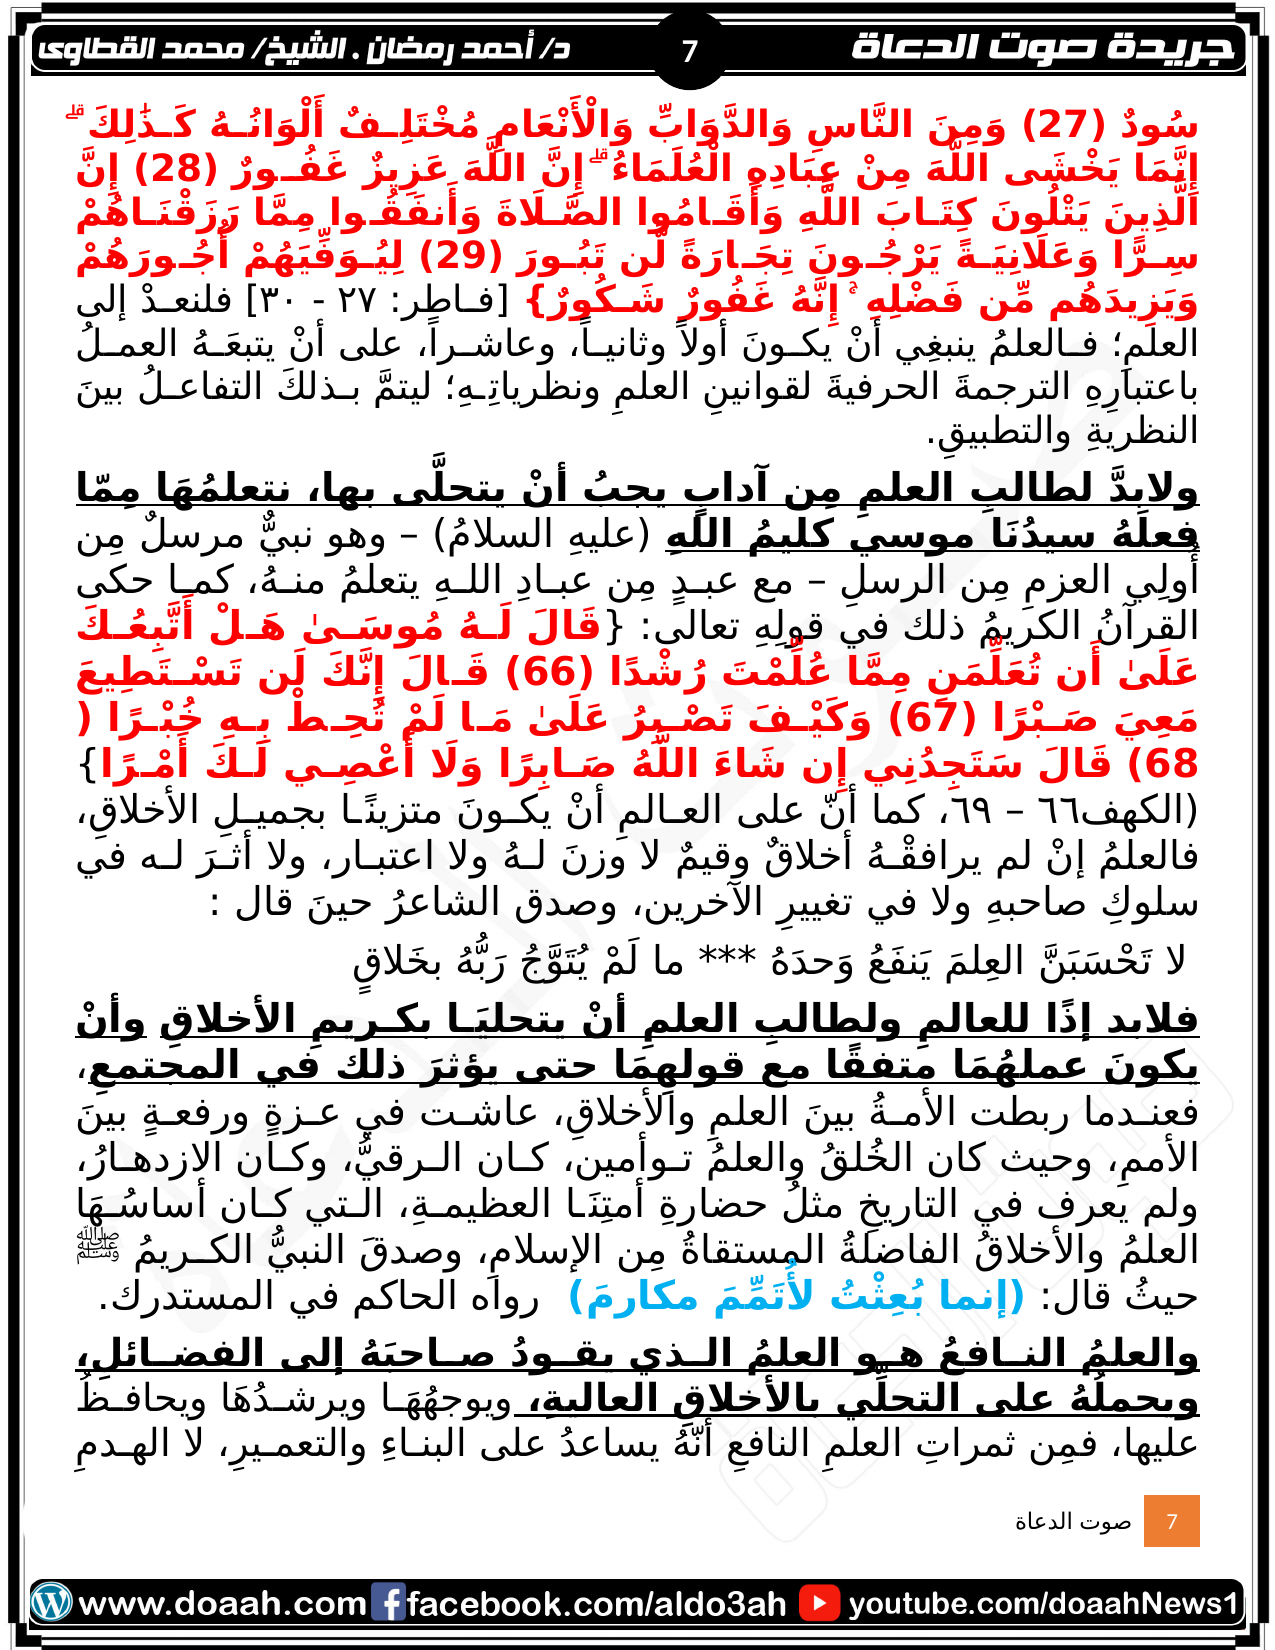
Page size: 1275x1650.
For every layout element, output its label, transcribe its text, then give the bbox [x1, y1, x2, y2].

text ولابدَّ لطالبِ العلمِ مِن آدابٍ يجبُ أنْ يتحلَّى بها، نتعلمُهَا مِمّا فعلَهُ سيدُنَا موسي كليمُ اللهِ (عليهِ السلامُ) – وهو نبيٌّ مرسلٌ مِن أُولِي العزمِ مِن الرسلِ – مع عبدٍ مِن عبادِ اللهِ يتعلمُ منهُ، كما حكى القرآنُ الكريمُ ذلك في قولِهِ تعالى: {قَالَ لَهُ مُوسَىٰ هَلْ أَتَّبِعُكَ عَلَىٰ أَن تُعَلِّمَنِ مِمَّا عُلِّمْتَ رُشْدًا (66) قَالَ إِنَّكَ لَن تَسْتَطِيعَ مَعِيَ صَبْرًا (67) وَكَيْفَ تَصْبِرُ عَلَىٰ مَا لَمْ تُحِطْ بِهِ خُبْرًا (68) قَالَ سَتَجِدُنِي إِن شَاءَ اللَّهُ صَابِرًا وَلَا أَعْصِي لَكَ أَمْرًا} (الكهف٦٦ – ٦٩، كما أنّ على العالمِ أنْ يكونَ متزينًا بجميلِ الأخلاقِ، فالعلمُ إنْ لم يرافقْهُ أخلاقٌ وقيمٌ لا وزنَ لهُ ولا اعتبار، ولا أثرَ له في سلوكِ صاحبهِ ولا في تغييرِ الآخرين، وصدق الشاعرُ حينَ قال : [75, 465, 1200, 504]
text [75, 1372, 1200, 1466]
text ولابدَّ لطالبِ العلمِ مِن آدابٍ يجبُ أنْ يتحلَّى بها، نتعلمُهَا مِمّا فعلَهُ سيدُنَا موسي كليمُ اللهِ (عليهِ السلامُ) – وهو نبيٌّ مرسلٌ مِن أُولِي العزمِ مِن الرسلِ – مع عبدٍ مِن عبادِ اللهِ يتعلمُ منهُ، كما حكى القرآنُ الكريمُ ذلك في قولِهِ تعالى: {قَالَ لَهُ مُوسَىٰ هَلْ أَتَّبِعُكَ عَلَىٰ أَن تُعَلِّمَنِ مِمَّا عُلِّمْتَ رُشْدًا (66) قَالَ إِنَّكَ لَن تَسْتَطِيعَ مَعِيَ صَبْرًا (67) وَكَيْفَ تَصْبِرُ عَلَىٰ مَا لَمْ تُحِطْ بِهِ خُبْرًا (68) قَالَ سَتَجِدُنِي إِن شَاءَ اللَّهُ صَابِرًا وَلَا أَعْصِي لَكَ أَمْرًا} (الكهف٦٦ – ٦٩، كما أنّ على العالمِ أنْ يكونَ متزينًا بجميلِ الأخلاقِ، فالعلمُ إنْ لم يرافقْهُ أخلاقٌ وقيمٌ لا وزنَ لهُ ولا اعتبار، ولا أثرَ له في سلوكِ صاحبهِ ولا في تغييرِ الآخرين، وصدق الشاعرُ حينَ قال : [75, 505, 1200, 925]
picture [0, 0, 1275, 1650]
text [75, 103, 1200, 452]
text فلابد إذًا للعالمِ ولطالبِ العلمِ أنْ يتحليَا بكريمِ الأخلاقِ وأنْ يكونَ عملهُمَا متفقًا مع قولهِمَا حتى يؤثرَ ذلك في المجتمعِ، فعندما ربطت الأمةُ بينَ العلمِ والأخلاقِ، عاشت في عزةٍ ورفعةٍ بينَ الأممِ، وحيث كان الخُلقُ والعلمُ توأمين، كان الرقيُّ، وكان الازدهارُ، ولم يعرف في التاريخِ مثلُ حضارةِ أمتِنَا العظيمةِ، التي كان أساسُهَا العلمُ والأخلاقُ الفاضلةُ المستقاةُ مِن الإسلامِ، وصدقَ النبيُّ الكريمُ ﷺ حيثُ قال: (إنما بُعِثْتُ لأُتَمِّمَ مكارمَ) رواه الحاكم في المستدرك. [75, 996, 1200, 1318]
text لا تَحْسَبَنَّ العِلمَ يَنفَعُ وَحدَهُ *** ما لَمْ يُتَوَّجُ رَبُّهُ بخَلاقٍ [75, 938, 1200, 984]
